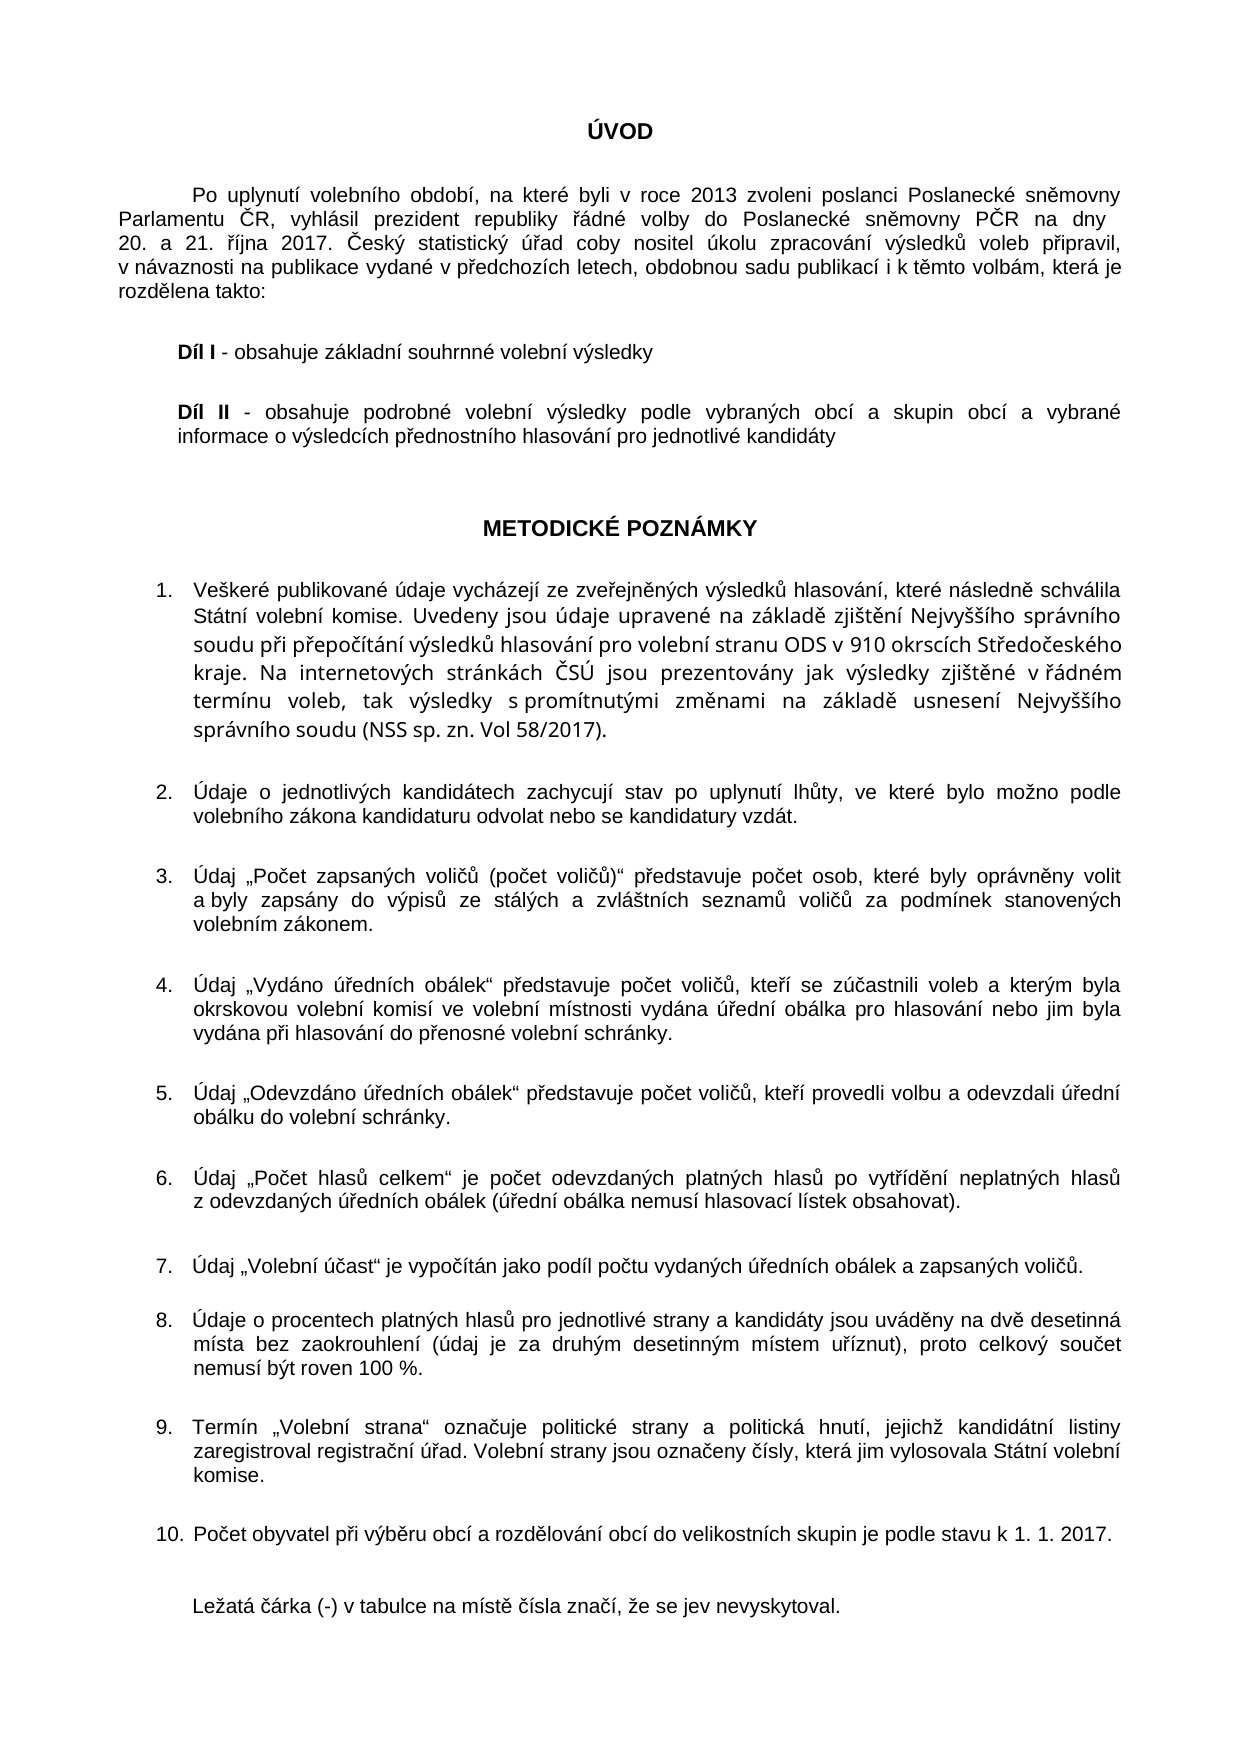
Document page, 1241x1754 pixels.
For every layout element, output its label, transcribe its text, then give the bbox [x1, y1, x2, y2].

text Díl I - obsahuje základní souhrnné volební výsledky [118, 339, 1122, 363]
list Údaje o jednotlivých kandidátech zachycují stav po uplynutí lhůty, ve které bylo možno podle volebního zákona kandidaturu odvolat nebo se kandidatury vzdát. [156, 780, 1122, 828]
list Údaje o procentech platných hlasů pro jednotlivé strany a kandidáty jsou uváděny na dvě desetinná místa bez zaokrouhlení (údaj je za druhým desetinným místem uříznut), proto celkový součet nemusí být roven 100 %. [156, 1308, 1122, 1380]
list Počet obyvatel při výběru obcí a rozdělování obcí do velikostních skupin je podle stavu k 1. 1. 2017. [156, 1522, 1122, 1546]
text Po uplynutí volebního období, na které byli v roce 2013 zvoleni poslanci Poslanecké sněmovny Parlamentu ČR, vyhlásil prezident republiky řádné volby do Poslanecké sněmovny PČR na dny 20. a 21. října 2017. Český statistický úřad coby nositel úkolu zpracování výsledků voleb připravil, v návaznosti na publikace vydané v předchozích letech, obdobnou sadu publikací i k těmto volbám, která je rozdělena takto: [118, 183, 1122, 303]
list Údaj „Vydáno úředních obálek“ představuje počet voličů, kteří se zúčastnili voleb a kterým byla okrskovou volební komisí ve volební místnosti vydána úřední obálka pro hlasování nebo jim byla vydána při hlasování do přenosné volební schránky. [156, 973, 1122, 1044]
list Údaj „Odevzdáno úředních obálek“ představuje počet voličů, kteří provedli volbu a odevzdali úřední obálku do volební schránky. [156, 1081, 1122, 1129]
text ÚVOD [118, 118, 1122, 144]
list Termín „Volební strana“ označuje politické strany a politická hnutí, jejichž kandidátní listiny zaregistroval registrační úřad. Volební strany jsou označeny čísly, která jim vylosovala Státní volební komise. [156, 1415, 1122, 1487]
list Údaj „Volební účast“ je vypočítán jako podíl počtu vydaných úředních obálek a zapsaných voličů. [156, 1248, 1122, 1279]
text METODICKÉ POZNÁMKY [118, 514, 1122, 541]
text Ležatá čárka (-) v tabulce na místě čísla značí, že se jev nevyskytoval. [192, 1594, 1122, 1618]
list Údaj „Počet zapsaných voličů (počet voličů)“ představuje počet osob, které byly oprávněny volit a byly zapsány do výpisů ze stálých a zvláštních seznamů voličů za podmínek stanovených volebním zákonem. [156, 864, 1122, 936]
list Veškeré publikované údaje vycházejí ze zveřejněných výsledků hlasování, které následně schválila Státní volební komise. Uvedeny jsou údaje upravené na základě zjištění Nejvyššího správního soudu při přepočítání výsledků hlasování pro volební stranu ODS v 910 okrscích Středočeského kraje. Na internetových stránkách ČSÚ jsou prezentovány jak výsledky zjištěné v řádném termínu voleb, tak výsledky s promítnutými změnami na základě usnesení Nejvyššího správního soudu (NSS sp. zn. Vol 58/2017). [156, 577, 1122, 743]
list Údaj „Počet hlasů celkem“ je počet odevzdaných platných hlasů po vytřídění neplatných hlasů z odevzdaných úředních obálek (úřední obálka nemusí hlasovací lístek obsahovat). [156, 1165, 1122, 1213]
text Díl II - obsahuje podrobné volební výsledky podle vybraných obcí a skupin obcí a vybrané informace o výsledcích přednostního hlasování pro jednotlivé kandidáty [177, 400, 1122, 448]
